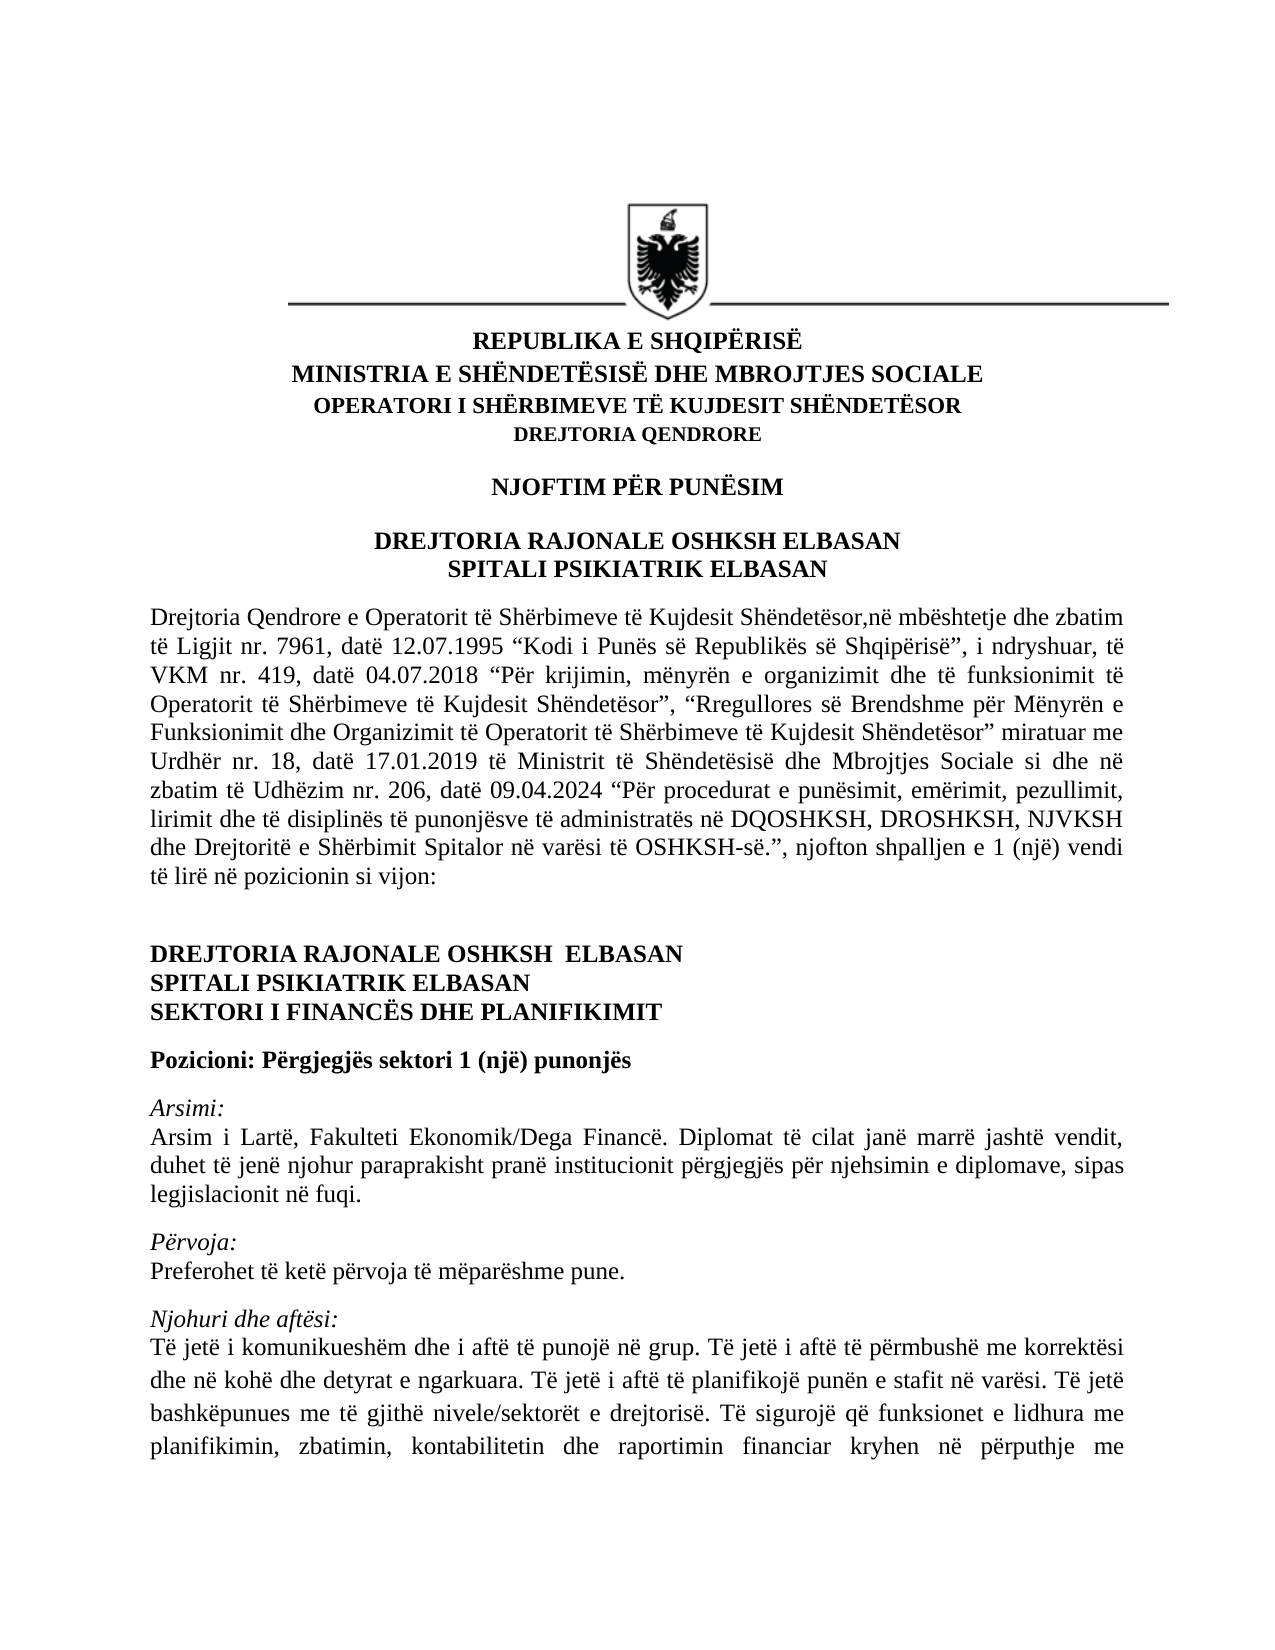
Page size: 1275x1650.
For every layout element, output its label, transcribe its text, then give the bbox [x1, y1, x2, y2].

text Njohuri dhe aftësi: [150, 1304, 1125, 1332]
text DREJTORIA RAJONALE OSHKSH ELBASAN [150, 526, 1125, 554]
text REPUBLIKA E SHQIPËRISË [150, 235, 1125, 355]
text Drejtoria Qendrore e Operatorit të Shërbimeve të Kujdesit Shëndetësor,në mbështetje dhe zbatim të Ligjit nr. 7961, datë 12.07.1995 “Kodi i Punës së Republikës së Shqipërisë”, i ndryshuar, të VKM nr. 419, datë 04.07.2018 “Për krijimin, mënyrën e organizimit dhe të funksionimit të Operatorit të Shërbimeve të Kujdesit Shëndetësor”, “Rregullores së Brendshme për Mënyrën e Funksionimit dhe Organizimit të Operatorit të Shërbimeve të Kujdesit Shëndetësor” miratuar me Urdhër nr. 18, datë 17.01.2019 të Ministrit të Shëndetësisë dhe Mbrojtjes Sociale si dhe në zbatim të Udhëzim nr. 206, datë 09.04.2024 “Për procedurat e punësimit, emërimit, pezullimit, lirimit dhe të disiplinës të punonjësve të administratës në DQOSHKSH, DROSHKSH, NJVKSH dhe Drejtoritë e Shërbimit Spitalor në varësi të OSHKSH-së.”, njofton shpalljen e 1 (një) vendi të lirë në pozicionin si vijon: [150, 602, 1125, 890]
text Përvoja: [150, 1227, 1125, 1256]
text MINISTRIA E SHËNDETËSISË DHE MBROJTJES SOCIALE [150, 359, 1125, 388]
text DREJTORIA RAJONALE OSHKSH ELBASAN [150, 939, 1125, 968]
picture [288, 203, 1170, 322]
text DREJTORIA QENDRORE [150, 422, 1125, 446]
text SPITALI PSIKIATRIK ELBASAN [150, 968, 1125, 997]
text NJOFTIM PËR PUNËSIM [150, 472, 1125, 501]
text Arsim i Lartë, Fakulteti Ekonomik/Dega Financë. Diplomat të cilat janë marrë jashtë vendit, duhet të jenë njohur paraprakisht pranë institucionit përgjegjës për njehsimin e diplomave, sipas legjislacionit në fuqi. [150, 1122, 1125, 1208]
text Arsimi: [150, 1093, 1125, 1122]
text Preferohet të ketë përvoja të mëparëshme pune. [150, 1256, 1125, 1284]
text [150, 1332, 1125, 1460]
text Pozicioni: Përgjegjës sektori 1 (një) punonjës [150, 1045, 1125, 1074]
text SEKTORI I FINANCËS DHE PLANIFIKIMIT [150, 997, 1125, 1026]
text OPERATORI I SHËRBIMEVE TË KUJDESIT SHËNDETËSOR [150, 392, 1125, 418]
text SPITALI PSIKIATRIK ELBASAN [150, 554, 1125, 583]
